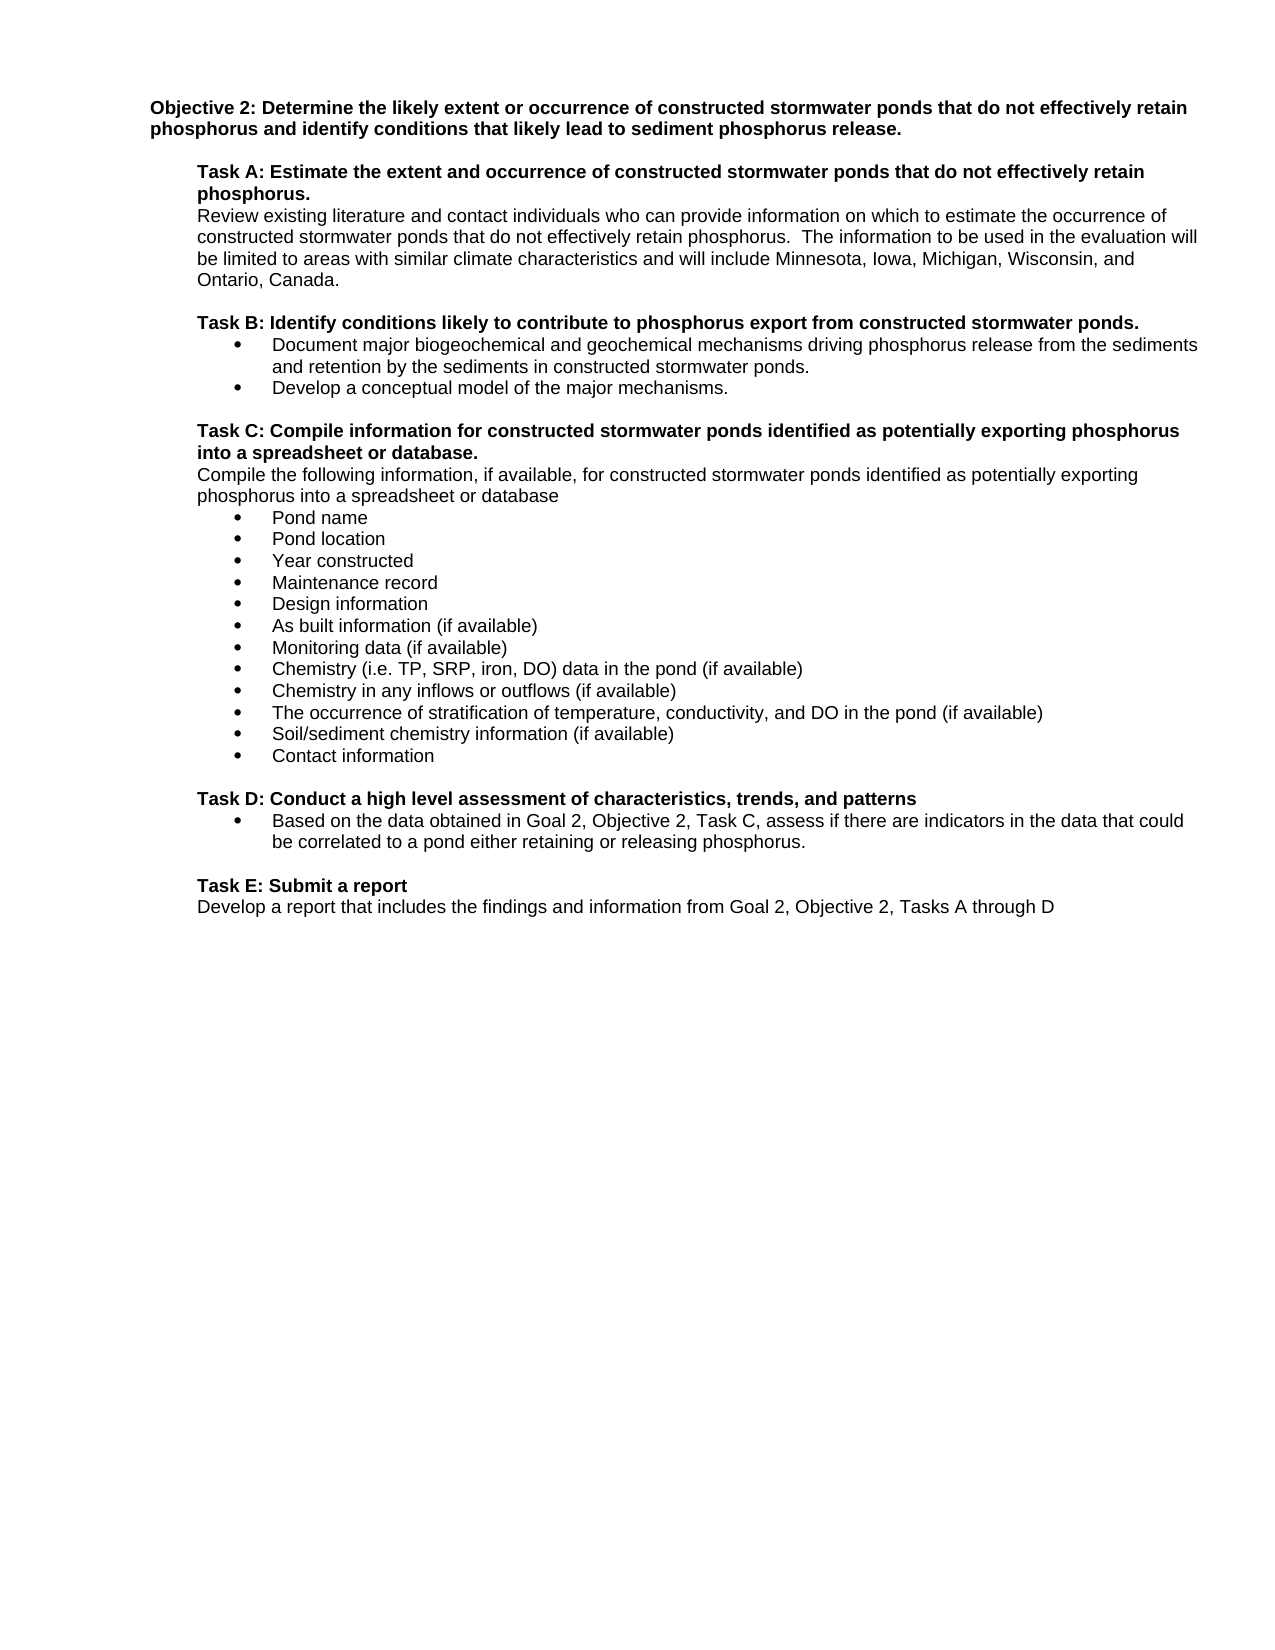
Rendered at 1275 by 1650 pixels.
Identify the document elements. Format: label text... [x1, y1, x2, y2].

text Objective 2: Determine the likely extent or occurrence of constructed stormwater ponds that do not effectively retain phosphorus and identify conditions that likely lead to sediment phosphorus release. [150, 97, 1215, 140]
text Task D: Conduct a high level assessment of characteristics, trends, and patterns [197, 788, 1200, 809]
text Develop a report that includes the findings and information from Goal 2, Objective 2, Tasks A through D [197, 896, 1200, 917]
list Monitoring data (if available) [234, 636, 1200, 658]
list Maintenance record [234, 571, 1200, 593]
text Task A: Estimate the extent and occurrence of constructed stormwater ponds that do not effectively retain phosphorus. [197, 161, 1200, 204]
list Chemistry (i.e. TP, SRP, iron, DO) data in the pond (if available) [234, 658, 1200, 680]
list Pond location [234, 528, 1200, 550]
list Based on the data obtained in Goal 2, Objective 2, Task C, assess if there are indicators in the data that could be correlated to a pond either retaining or releasing phosphorus. [234, 809, 1200, 853]
list Develop a conceptual model of the major mechanisms. [234, 377, 1200, 399]
list Compile the following information, if available, for constructed stormwater ponds identified as potentially exporting phosphorus into a spreadsheet or database [197, 463, 1200, 506]
list Chemistry in any inflows or outflows (if available) [234, 680, 1200, 701]
text Review existing literature and contact individuals who can provide information on which to estimate the occurrence of constructed stormwater ponds that do not effectively retain phosphorus. The information to be used in the evaluation will be limited to areas with similar climate characteristics and will include Minnesota, Iowa, Michigan, Wisconsin, and Ontario, Canada. [197, 204, 1200, 291]
text Task C: Compile information for constructed stormwater ponds identified as potentially exporting phosphorus into a spreadsheet or database. [197, 420, 1200, 463]
list Pond name [234, 506, 1200, 528]
list Document major biogeochemical and geochemical mechanisms driving phosphorus release from the sediments and retention by the sediments in constructed stormwater ponds. [234, 334, 1200, 377]
list Soil/sediment chemistry information (if available) [234, 723, 1200, 745]
list Contact information [234, 745, 1200, 766]
list As built information (if available) [234, 615, 1200, 636]
list Year constructed [234, 550, 1200, 571]
list The occurrence of stratification of temperature, conductivity, and DO in the pond (if available) [234, 701, 1200, 723]
text Task B: Identify conditions likely to contribute to phosphorus export from constructed stormwater ponds. [197, 312, 1200, 334]
list Design information [234, 593, 1200, 615]
text Task E: Submit a report [197, 874, 1200, 896]
